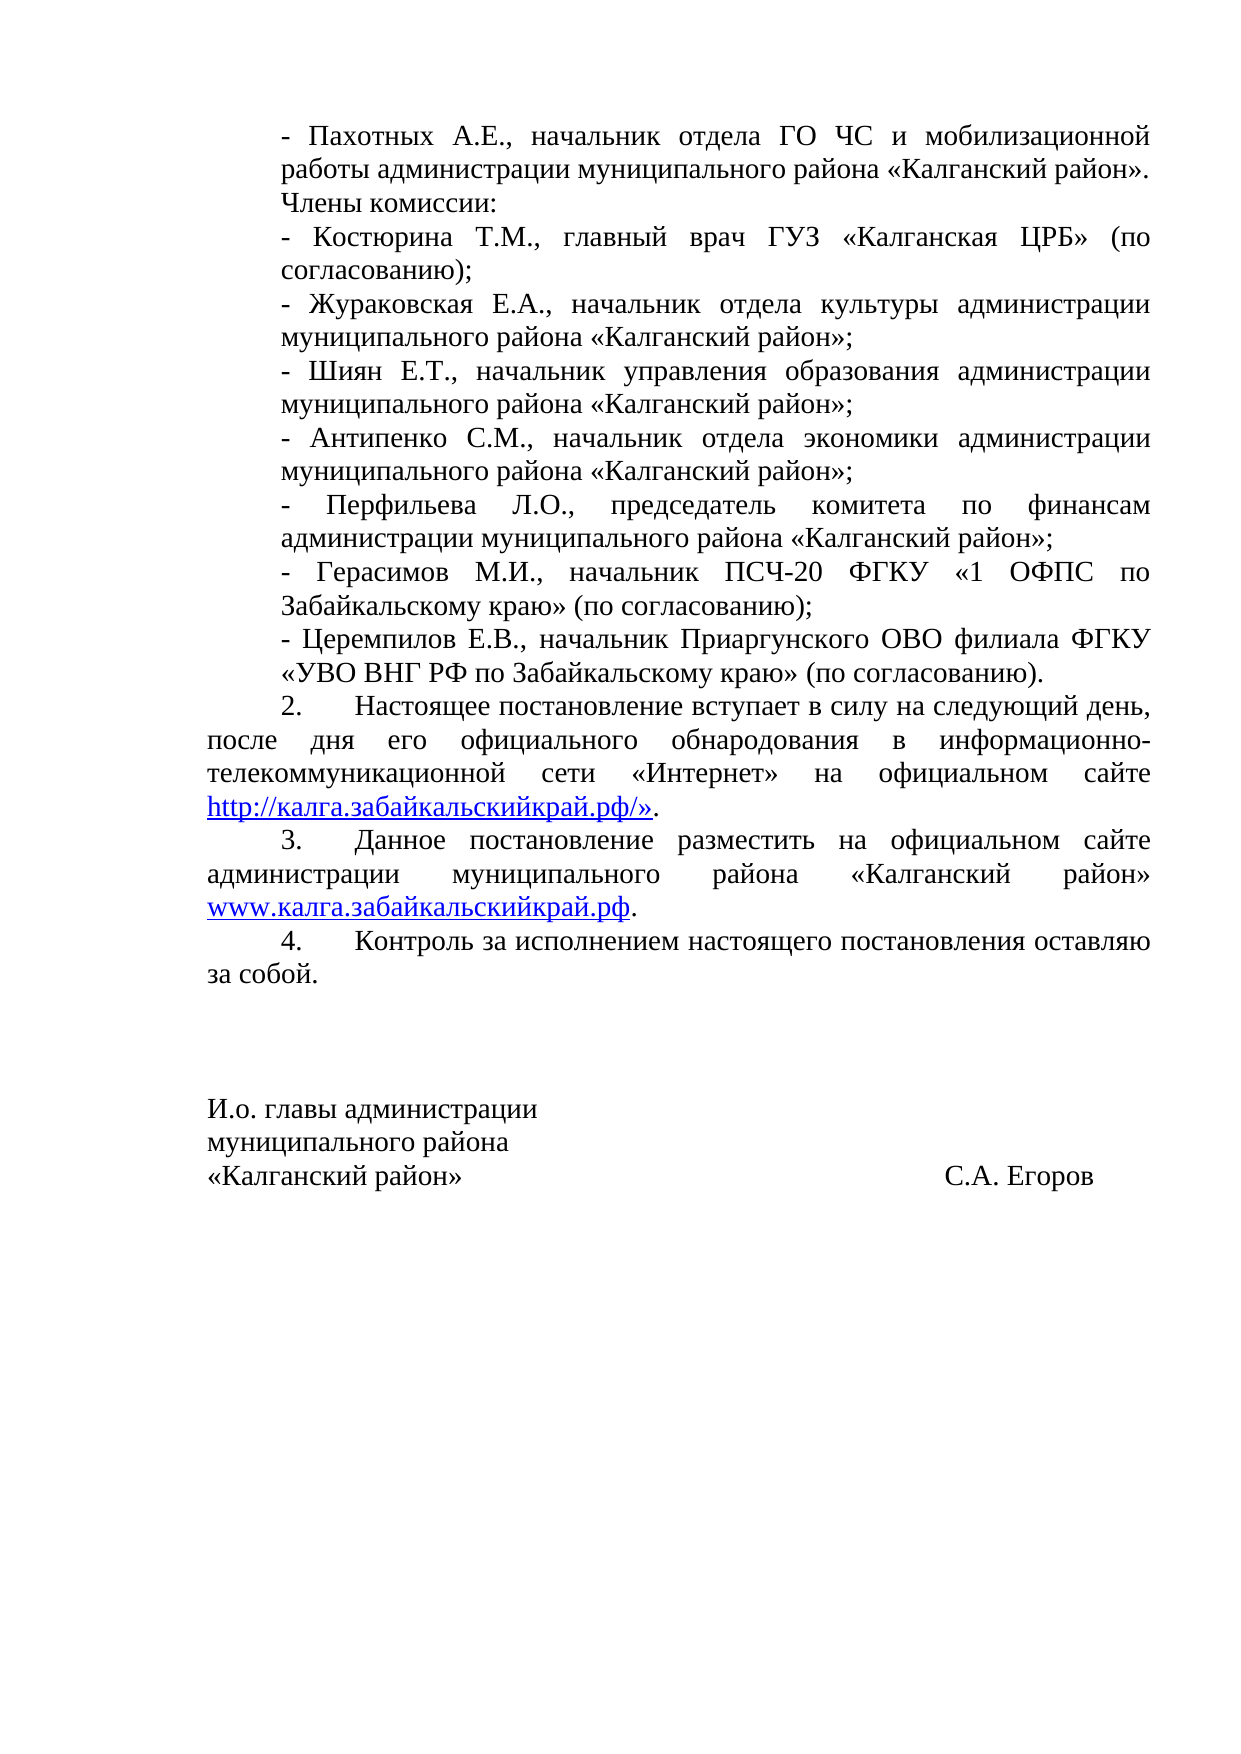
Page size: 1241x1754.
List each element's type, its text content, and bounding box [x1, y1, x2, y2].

text - Пахотных А.Е., начальник отдела ГО ЧС и мобилизационной работы администрации муниципального района «Калганский район». [281, 118, 1152, 185]
text - Шиян Е.Т., начальник управления образования администрации муниципального района «Калганский район»; [281, 353, 1152, 420]
text - Жураковская Е.А., начальник отдела культуры администрации муниципального района «Калганский район»; [281, 286, 1152, 353]
text муниципального района [207, 1124, 1152, 1158]
text И.о. главы администрации [207, 1091, 1152, 1124]
text - Герасимов М.И., начальник ПСЧ-20 ФГКУ «1 ОФПС по Забайкальскому краю» (по согласованию); [281, 554, 1152, 621]
text - Церемпилов Е.В., начальник Приаргунского ОВО филиала ФГКУ «УВО ВНГ РФ по Забайкальскому краю» (по согласованию). [281, 621, 1152, 688]
text - Костюрина Т.М., главный врач ГУЗ «Калганская ЦРБ» (по согласованию); [281, 219, 1152, 286]
list Контроль за исполнением настоящего постановления оставляю за собой. [207, 923, 1152, 990]
text - Перфильева Л.О., председатель комитета по финансам администрации муниципального района «Калганский район»; [281, 487, 1152, 554]
text - Антипенко С.М., начальник отдела экономики администрации муниципального района «Калганский район»; [281, 420, 1152, 487]
text «Калганский район» С.А. Егоров [207, 1158, 1152, 1191]
list Данное постановление разместить на официальном сайте администрации муниципального района «Калганский район» www.калга.забайкальскийкрай.рф. [207, 822, 1152, 923]
list Настоящее постановление вступает в силу на следующий день, после дня его официального обнародования в информационно-телекоммуникационной сети «Интернет» на официальном сайте http://калга.забайкальскийкрай.рф/». [207, 688, 1152, 822]
text Члены комиссии: [281, 185, 1152, 219]
